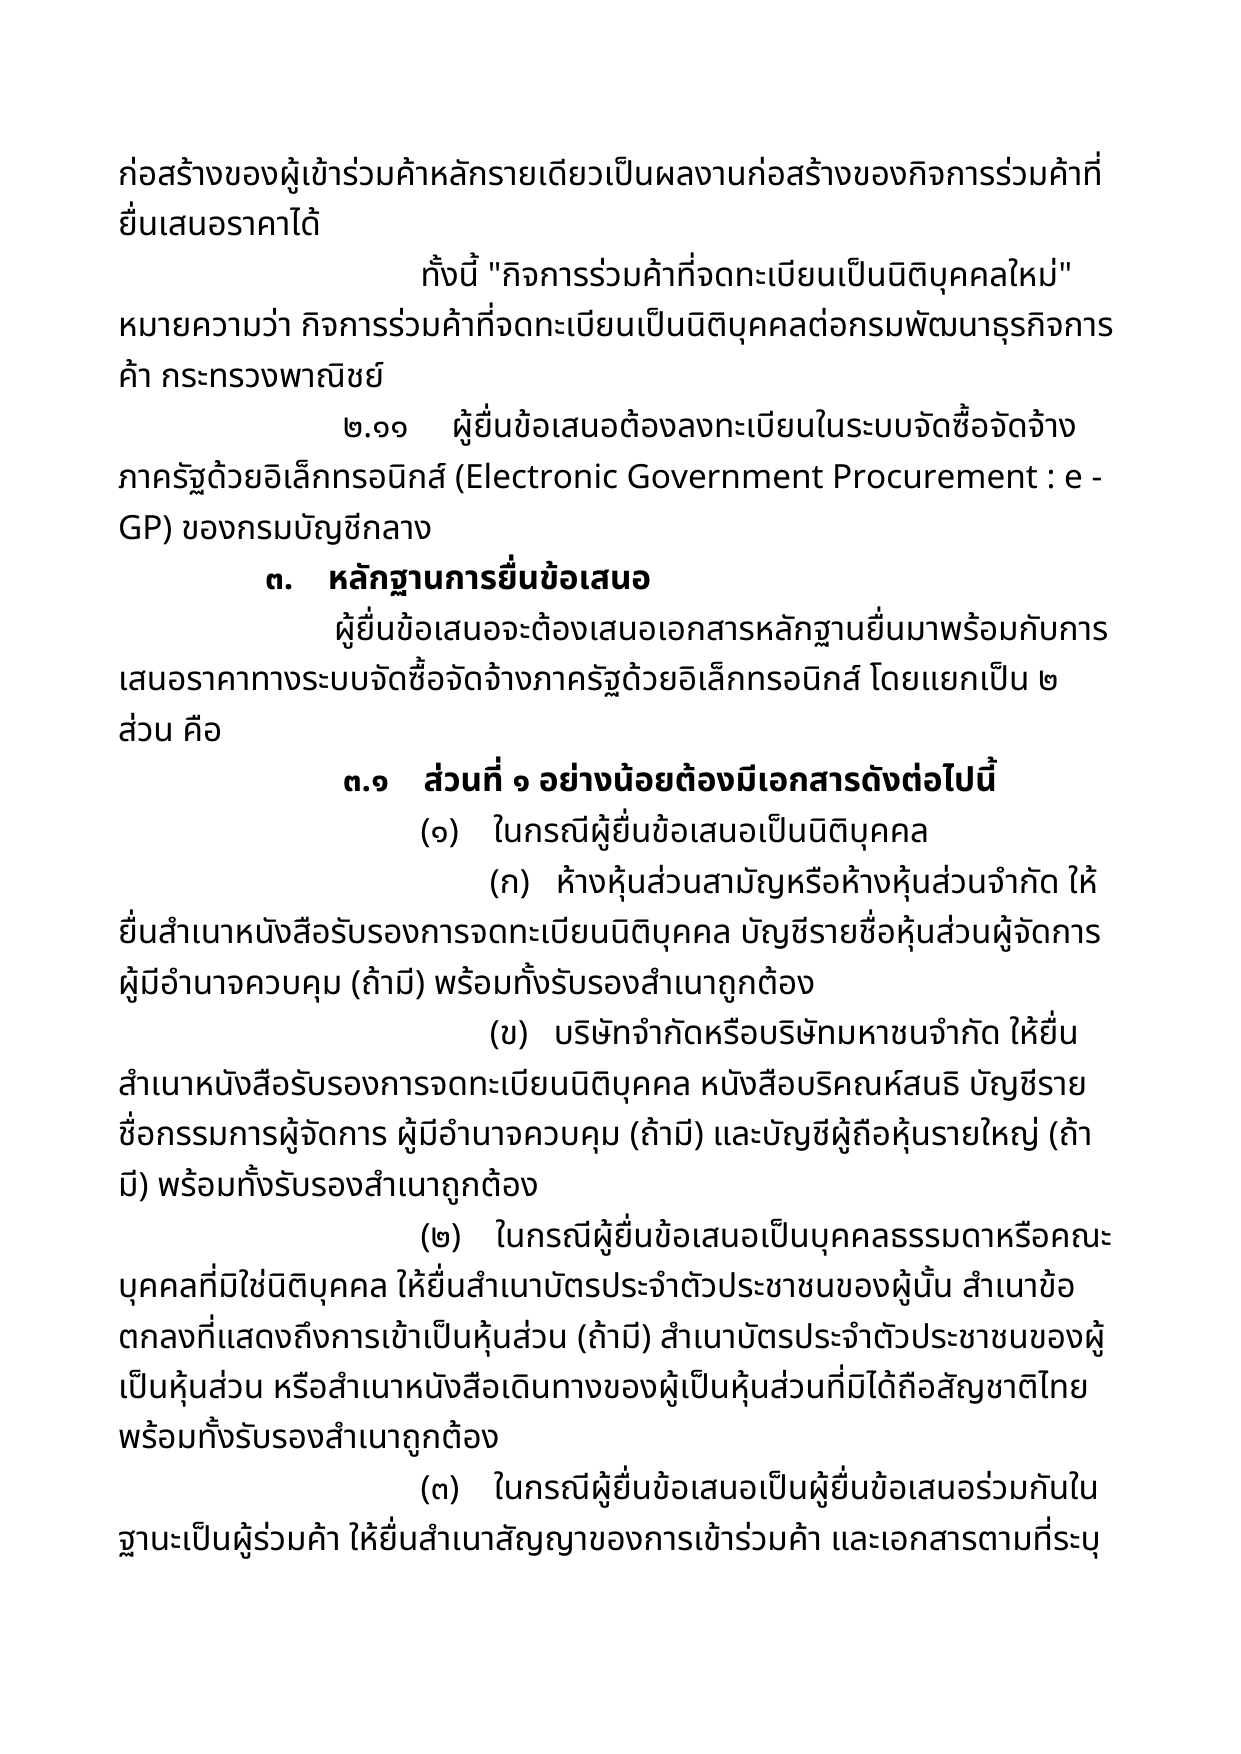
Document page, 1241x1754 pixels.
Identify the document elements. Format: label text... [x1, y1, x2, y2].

table_cell (๑) ในกรณีผู้ยื่นข้อเสนอเป็นนิติบุคคล [118, 807, 1122, 857]
table_cell ๓.๑ ส่วนที่ ๑ อย่างน้อยต้องมีเอกสารดังต่อไปนี้ [118, 756, 1122, 807]
table_cell ผู้ยื่นข้อเสนอจะต้องเสนอเอกสารหลักฐานยื่นมาพร้อมกับการเสนอราคาทางระบบจัดซื้อจัดจ้างภาครัฐด้วยอิเล็กทรอนิกส์ โดยแยกเป็น ๒ ส่วน คือ [118, 605, 1122, 756]
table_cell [118, 1464, 1122, 1565]
table_cell (ข) บริษัทจำกัดหรือบริษัทมหาชนจำกัด ให้ยื่นสำเนาหนังสือรับรองการจดทะเบียนนิติบุคคล หนังสือบริคณห์สนธิ บัญชีรายชื่อกรรมการผู้จัดการ ผู้มีอำนาจควบคุม (ถ้ามี) และบัญชีผู้ถือหุ้นรายใหญ่ (ถ้ามี) พร้อมทั้งรับรองสำเนาถูกต้อง [118, 1009, 1122, 1211]
table_cell (ก) ห้างหุ้นส่วนสามัญหรือห้างหุ้นส่วนจำกัด ให้ยื่นสำเนาหนังสือรับรองการจดทะเบียนนิติบุคคล บัญชีรายชื่อหุ้นส่วนผู้จัดการ ผู้มีอำนาจควบคุม (ถ้ามี) พร้อมทั้งรับรองสำเนาถูกต้อง [118, 858, 1122, 1009]
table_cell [118, 150, 1122, 402]
table_header ๓. หลักฐานการยื่นข้อเสนอ [118, 554, 1122, 605]
table_cell ๒.๑๑ ผู้ยื่นข้อเสนอต้องลงทะเบียนในระบบจัดซื้อจัดจ้างภาครัฐด้วยอิเล็กทรอนิกส์ (Electronic Government Procurement : e - GP) ของกรมบัญชีกลาง [118, 402, 1122, 554]
table_cell (๒) ในกรณีผู้ยื่นข้อเสนอเป็นบุคคลธรรมดาหรือคณะบุคคลที่มิใช่นิติบุคคล ให้ยื่นสำเนาบัตรประจำตัวประชาชนของผู้นั้น สำเนาข้อตกลงที่แสดงถึงการเข้าเป็นหุ้นส่วน (ถ้ามี) สำเนาบัตรประจำตัวประชาชนของผู้เป็นหุ้นส่วน หรือสำเนาหนังสือเดินทางของผู้เป็นหุ้นส่วนที่มิได้ถือสัญชาติไทย พร้อมทั้งรับรองสำเนาถูกต้อง [118, 1211, 1122, 1464]
